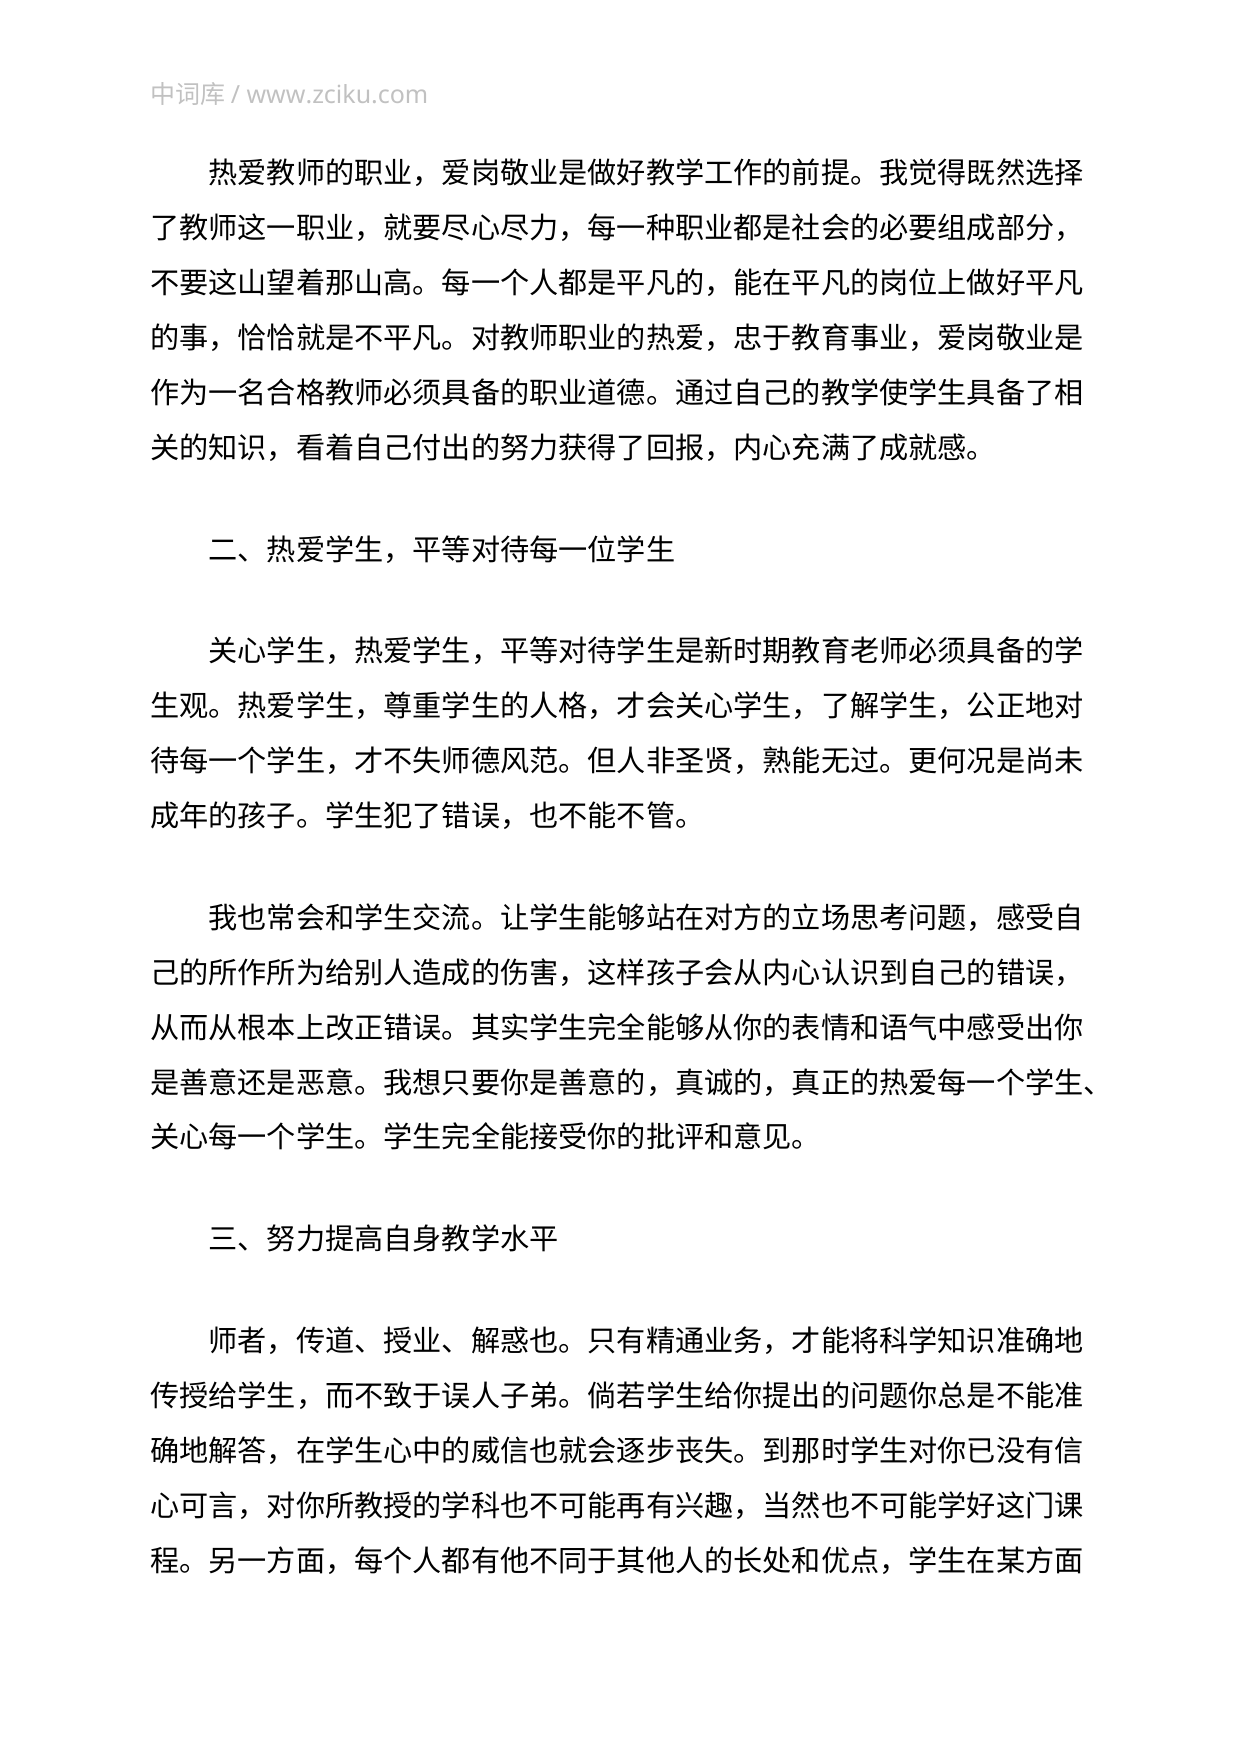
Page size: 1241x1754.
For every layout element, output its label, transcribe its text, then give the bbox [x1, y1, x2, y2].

text 我也常会和学生交流。让学生能够站在对方的立场思考问题，感受自己的所作所为给别人造成的伤害，这样孩子会从内心认识到自己的错误，从而从根本上改正错误。其实学生完全能够从你的表情和语气中感受出你是善意还是恶意。我想只要你是善意的，真诚的，真正的热爱每一个学生、关心每一个学生。学生完全能接受你的批评和意见。 [150, 894, 1090, 1156]
text 热爱教师的职业，爱岗敬业是做好教学工作的前提。我觉得既然选择了教师这一职业，就要尽心尽力，每一种职业都是社会的必要组成部分，不要这山望着那山高。每一个人都是平凡的，能在平凡的岗位上做好平凡的事，恰恰就是不平凡。对教师职业的热爱，忠于教育事业，爱岗敬业是作为一名合格教师必须具备的职业道德。通过自己的教学使学生具备了相关的知识，看着自己付出的努力获得了回报，内心充满了成就感。 [150, 150, 1090, 467]
text 关心学生，热爱学生，平等对待学生是新时期教育老师必须具备的学生观。热爱学生，尊重学生的人格，才会关心学生，了解学生，公正地对待每一个学生，才不失师德风范。但人非圣贤，熟能无过。更何况是尚未成年的孩子。学生犯了错误，也不能不管。 [150, 628, 1090, 835]
text 二、热爱学生，平等对待每一位学生 [150, 526, 1090, 568]
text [150, 1318, 1090, 1579]
text 三、努力提高自身教学水平 [150, 1216, 1090, 1258]
